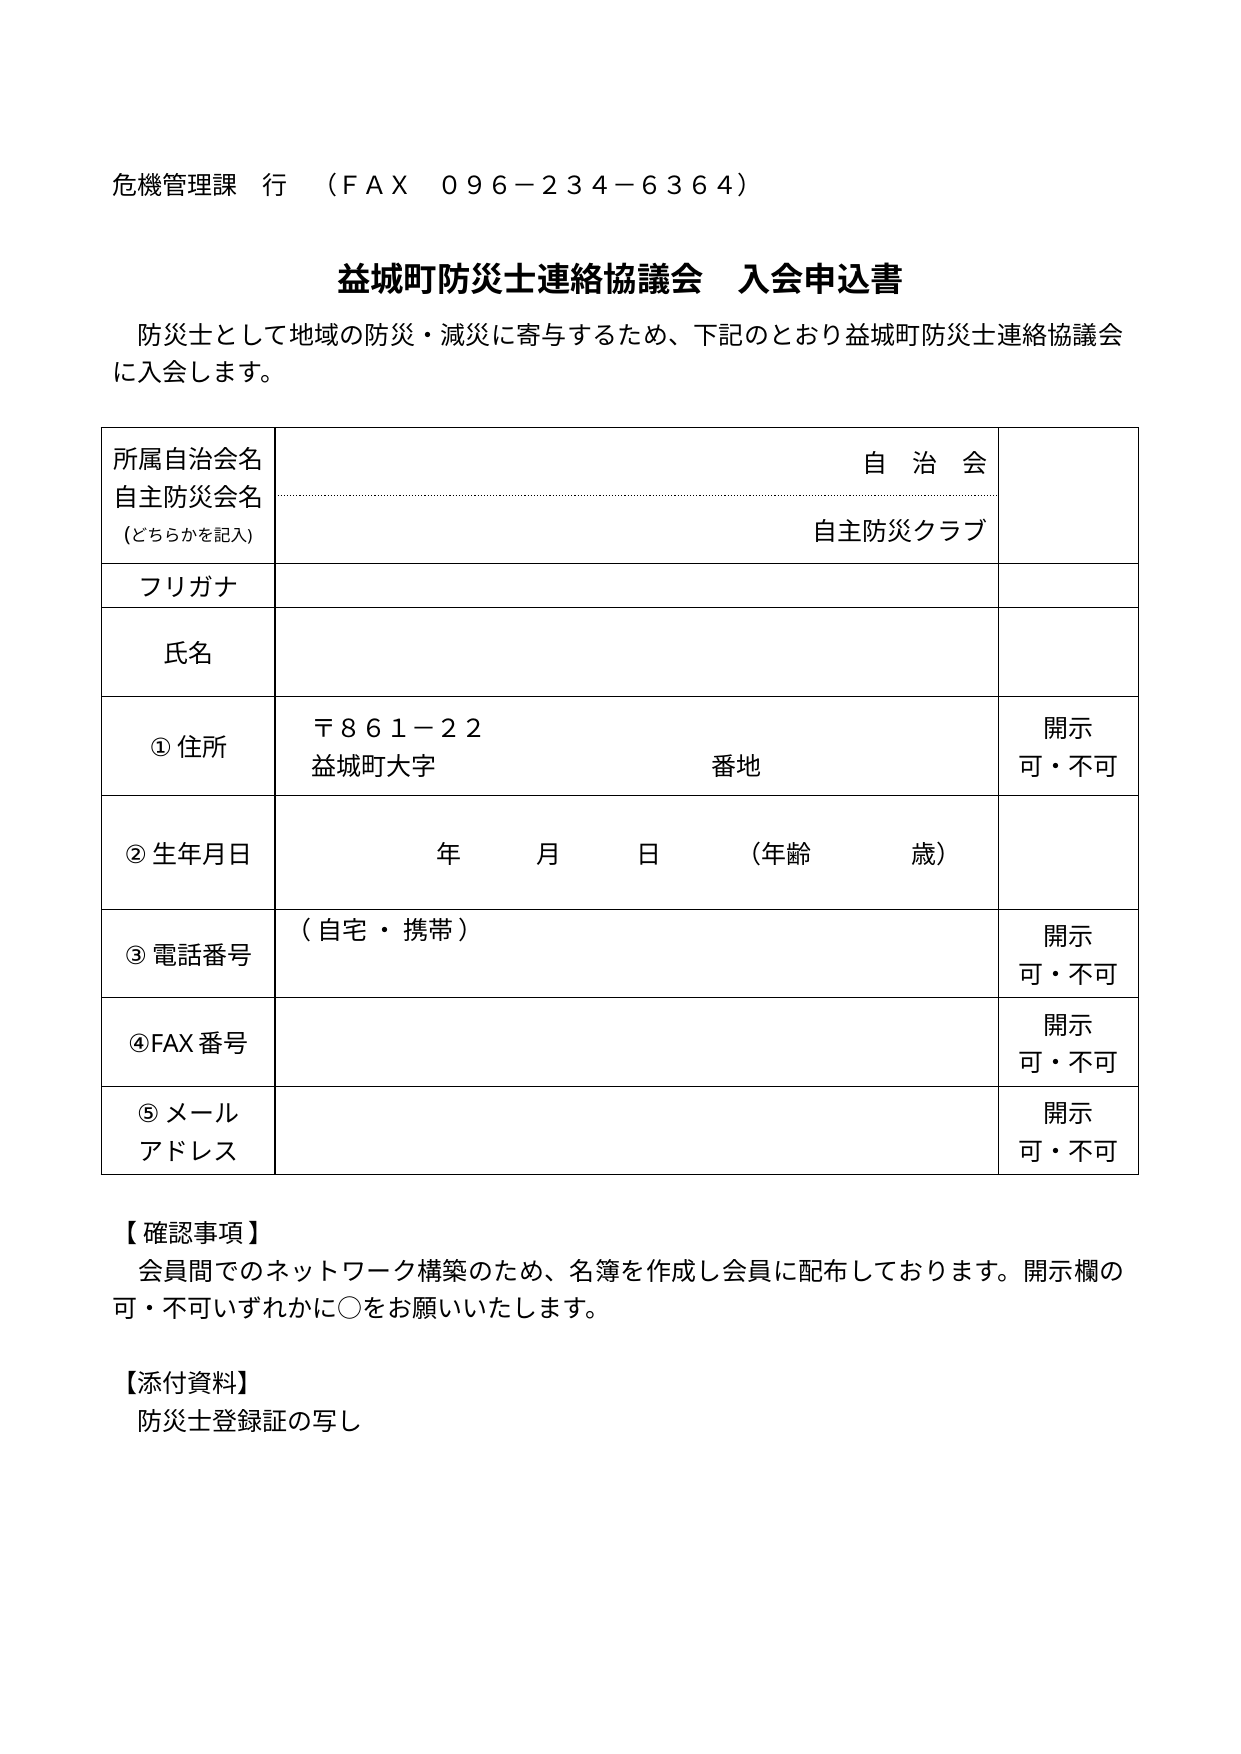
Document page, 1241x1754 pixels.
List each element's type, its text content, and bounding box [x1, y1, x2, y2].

table_cell 〒８６１－２２ 益城町大字 番地 [276, 697, 998, 795]
text 益城町防災士連絡協議会 入会申込書 [112, 239, 1128, 314]
table_cell フリガナ [102, 564, 274, 607]
table_cell 開示 可・不可 [999, 998, 1138, 1086]
table_cell 自主防災クラブ [276, 495, 998, 563]
table_header [999, 428, 1138, 563]
table_cell ④FAX番号 [102, 998, 274, 1086]
table_cell ⑤メール アドレス [102, 1087, 274, 1174]
table_cell [999, 608, 1138, 696]
table_cell 開示 可・不可 [999, 697, 1138, 795]
table_cell [276, 608, 998, 696]
table_header 自 治 会 [276, 428, 998, 495]
text 【添付資料】 [112, 1363, 1128, 1400]
text 【 確認事項 】 [112, 1213, 1128, 1250]
text 防災士登録証の写し [112, 1400, 1128, 1438]
table_cell [999, 564, 1138, 607]
text 防災士として地域の防災・減災に寄与するため、下記のとおり益城町防災士連絡協議会に入会します。 [112, 314, 1128, 389]
text 会員間でのネットワーク構築のため、名簿を作成し会員に配布しております。開示欄の可・不可いずれかに○をお願いいたします。 [112, 1250, 1128, 1325]
text 危機管理課 行 （ＦＡＸ ０９６－２３４－６３６４） [112, 164, 1128, 202]
table_cell [999, 796, 1138, 909]
table_cell 氏名 [102, 608, 274, 696]
table_cell ①住所 [102, 697, 274, 795]
table_cell 開示 可・不可 [999, 1087, 1138, 1174]
table_cell ②生年月日 [102, 796, 274, 909]
table_cell [276, 564, 998, 607]
table_cell ③電話番号 [102, 910, 274, 997]
table_cell [276, 1087, 998, 1174]
table_cell 開示 可・不可 [999, 910, 1138, 997]
table_cell [276, 998, 998, 1086]
table_cell （ 自宅 ・ 携帯 ） [276, 910, 998, 997]
table_header 所属自治会名 自主防災会名 (どちらかを記入) [102, 428, 274, 563]
table_cell 年 月 日 （年齢 歳） [276, 796, 998, 909]
